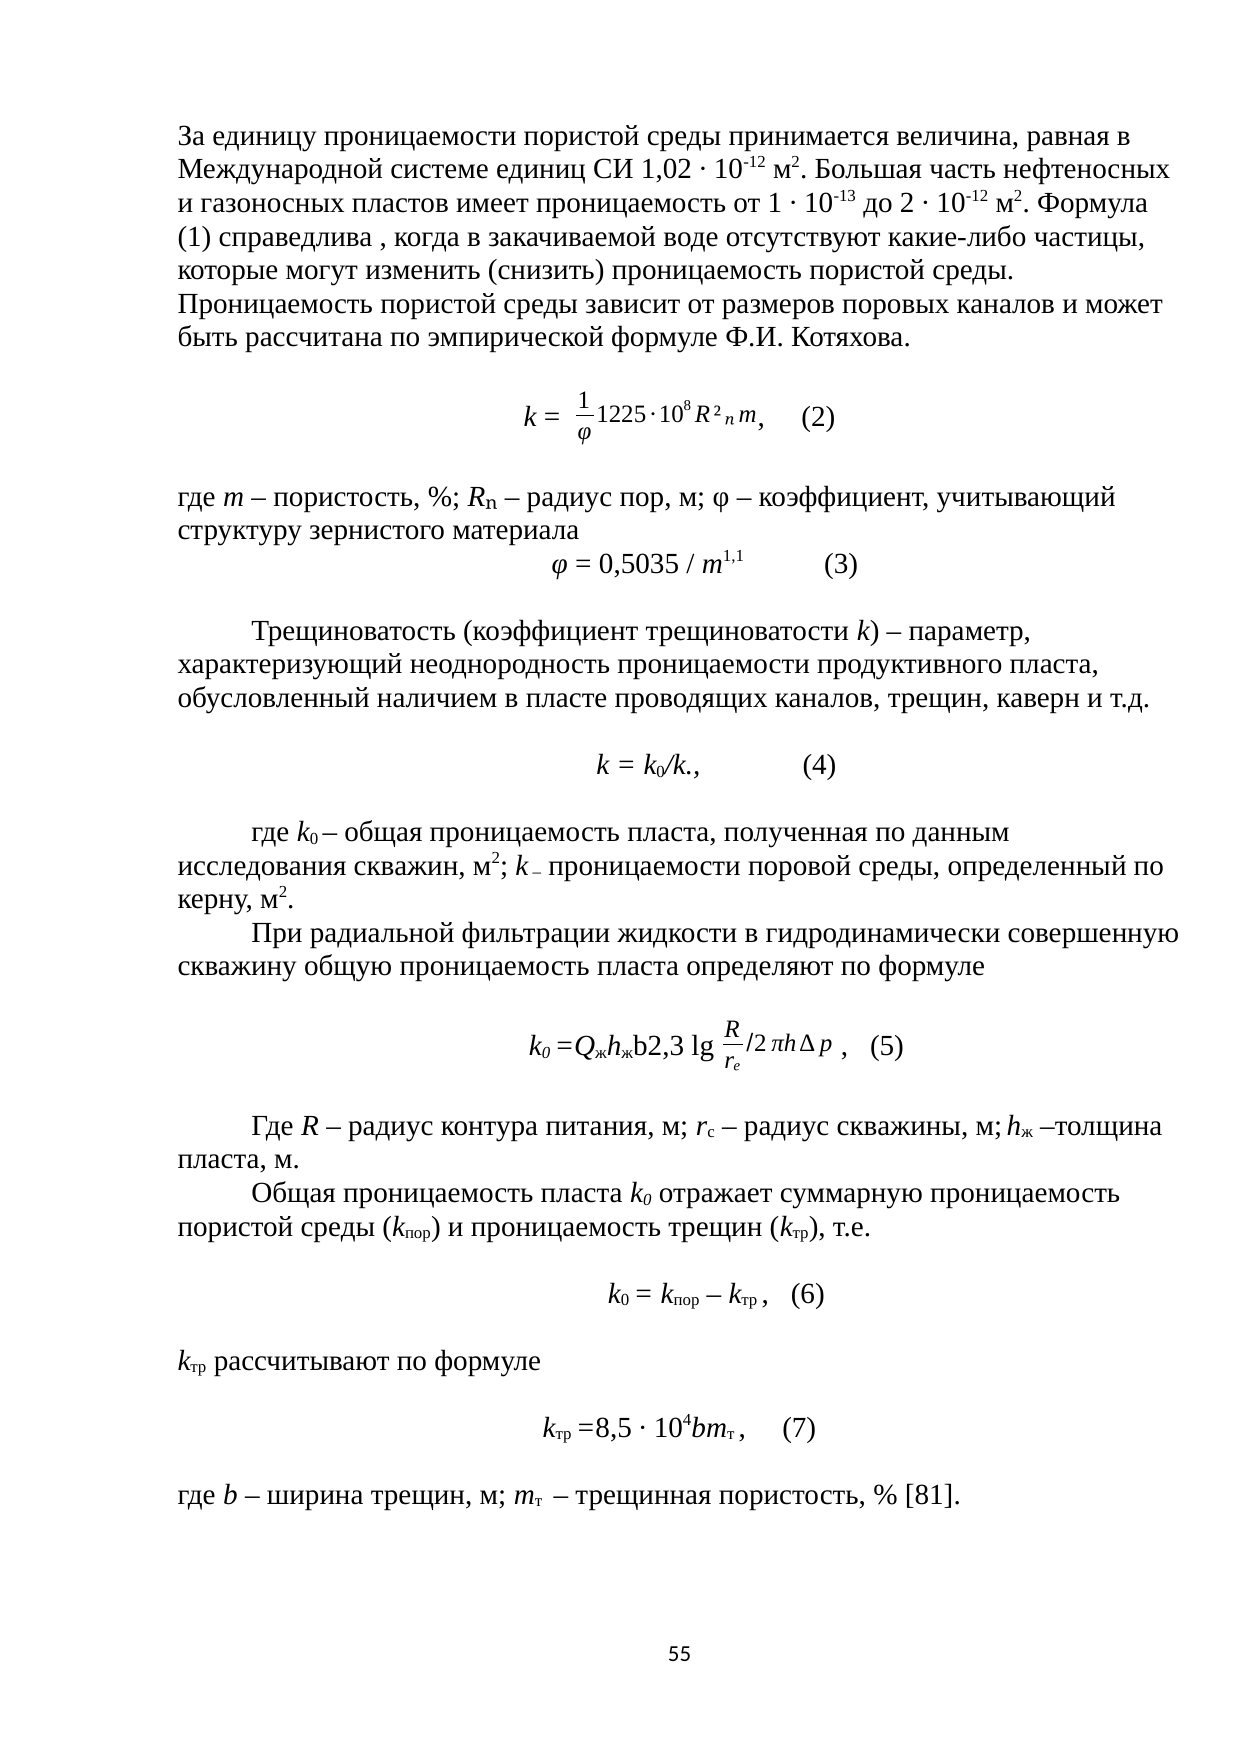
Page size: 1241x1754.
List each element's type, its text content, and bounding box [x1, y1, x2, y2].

text k0 =Qжhжb2,3 lg , (5) [177, 1016, 1181, 1074]
text где b – ширина трещин, м; mт – трещинная пористость, % [81]. [177, 1477, 1181, 1511]
text Трещиноватость (коэффициент трещиноватости k) – параметр, характеризующий неоднородность проницаемости продуктивного пласта, обусловленный наличием в пласте проводящих каналов, трещин, каверн и т.д. [177, 613, 1181, 714]
text k = k0/k., (4) [177, 747, 1181, 781]
text kтр =8,5 ∙ 104bmт , (7) [177, 1410, 1181, 1443]
text Где R – радиус контура питания, м; rc – радиус скважины, м; hж –толщина пласта, м. [177, 1108, 1181, 1175]
text За единицу проницаемости пористой среды принимается величина, равная в Международной системе единиц СИ 1,02 ∙ 10-12 м2. Большая часть нефтеносных и газоносных пластов имеет проницаемость от 1 ∙ 10-13 до 2 ∙ 10-12 м2. Формула (1) справедлива , когда в закачиваемой воде отсутствуют какие-либо частицы, которые могут изменить (снизить) проницаемость пористой среды. Проницаемость пористой среды зависит от размеров поровых каналов и может быть рассчитана по эмпирической формуле Ф.И. Котяхова. [177, 118, 1181, 353]
text k0 = kпор – kтр , (6) [177, 1276, 1181, 1309]
text Общая проницаемость пласта k0 отражает суммарную проницаемость пористой среды (kпор) и проницаемость трещин (kтр), т.е. [177, 1175, 1181, 1242]
text φ = 0,5035 / m1,1 (3) [177, 546, 1181, 579]
text k = , (2) [177, 386, 1181, 445]
text При радиальной фильтрации жидкости в гидродинамически совершенную скважину общую проницаемость пласта определяют по формуле [177, 915, 1181, 982]
text где m – пористость, %; Rₙ – радиус пор, м; φ – коэффициент, учитывающий структуру зернистого материала [177, 479, 1181, 546]
text где k0 – общая проницаемость пласта, полученная по данным исследования скважин, м2; k – проницаемости поровой среды, определенный по керну, м2. [177, 814, 1181, 915]
text kтр рассчитывают по формуле [177, 1343, 1181, 1376]
